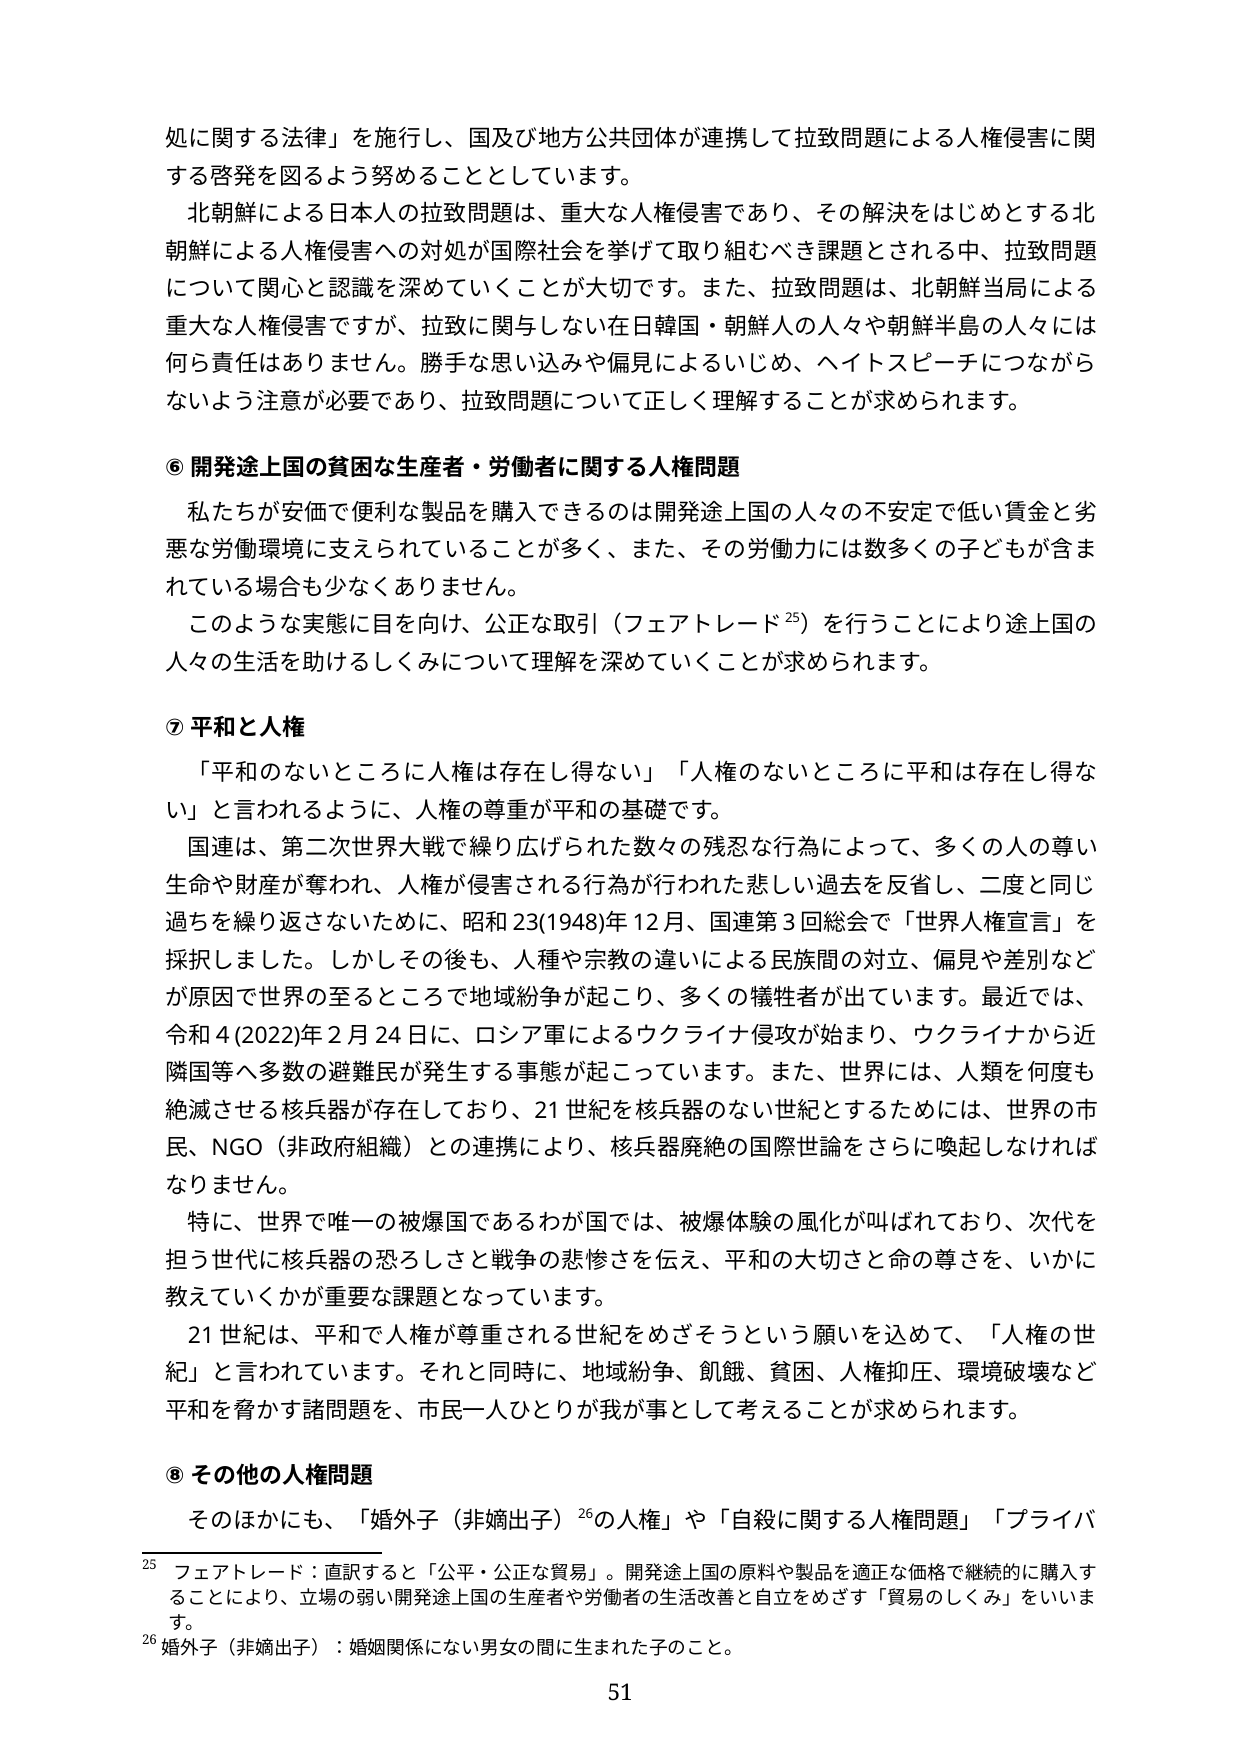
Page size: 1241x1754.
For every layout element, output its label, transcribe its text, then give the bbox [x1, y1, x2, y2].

text 「平和のないところに人権は存在し得ない」「人権のないところに平和は存在し得ない」と言われるように、人権の尊重が平和の基礎です。 [165, 752, 1098, 827]
text 北朝鮮による日本人の拉致問題は、重大な人権侵害であり、その解決をはじめとする北朝鮮による人権侵害への対処が国際社会を挙げて取り組むべき課題とされる中、拉致問題について関心と認識を深めていくことが大切です。また、拉致問題は、北朝鮮当局による重大な人権侵害ですが、拉致に関与しない在日韓国・朝鮮人の人々や朝鮮半島の人々には何ら責任はありません。勝手な思い込みや偏見によるいじめ、ヘイトスピーチにつながらないよう注意が必要であり、拉致問題について正しく理解することが求められます。 [165, 193, 1098, 418]
text ⑥ 開発途上国の貧困な生産者・労働者に関する人権問題 [142, 446, 1098, 484]
text 21世紀は、平和で人権が尊重される世紀をめざそうという願いを込めて、「人権の世紀」と言われています。それと同時に、地域紛争、飢餓、貧困、人権抑圧、環境破壊など平和を脅かす諸問題を、市民一人ひとりが我が事として考えることが求められます。 [165, 1314, 1098, 1427]
text 特に、世界で唯一の被爆国であるわが国では、被爆体験の風化が叫ばれており、次代を担う世代に核兵器の恐ろしさと戦争の悲惨さを伝え、平和の大切さと命の尊さを、いかに教えていくかが重要な課題となっています。 [165, 1202, 1098, 1314]
text 国連は、第二次世界大戦で繰り広げられた数々の残忍な行為によって、多くの人の尊い生命や財産が奪われ、人権が侵害される行為が行われた悲しい過去を反省し、二度と同じ過ちを繰り返さないために、昭和23(1948)年12月、国連第3回総会で「世界人権宣言」を採択しました。しかしその後も、人種や宗教の違いによる民族間の対立、偏見や差別などが原因で世界の至るところで地域紛争が起こり、多くの犠牲者が出ています。最近では、令和４(2022)年２月24日に、ロシア軍によるウクライナ侵攻が始まり、ウクライナから近隣国等へ多数の避難民が発生する事態が起こっています。また、世界には、人類を何度も絶滅させる核兵器が存在しており、21世紀を核兵器のない世紀とするためには、世界の市民、NGO（非政府組織）との連携により、核兵器廃絶の国際世論をさらに喚起しなければなりません。 [165, 827, 1098, 1202]
text このような実態に目を向け、公正な取引（フェアトレード）を行うことにより途上国の人々の生活を助けるしくみについて理解を深めていくことが求められます。 [165, 604, 1098, 679]
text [165, 118, 1098, 193]
text ⑧ その他の人権問題 [142, 1455, 1098, 1492]
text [165, 1500, 1098, 1537]
text 私たちが安価で便利な製品を購入できるのは開発途上国の人々の不安定で低い賃金と劣悪な労働環境に支えられていることが多く、また、その労働力には数多くの子どもが含まれている場合も少なくありません。 [165, 491, 1098, 604]
text ⑦ 平和と人権 [142, 707, 1098, 744]
